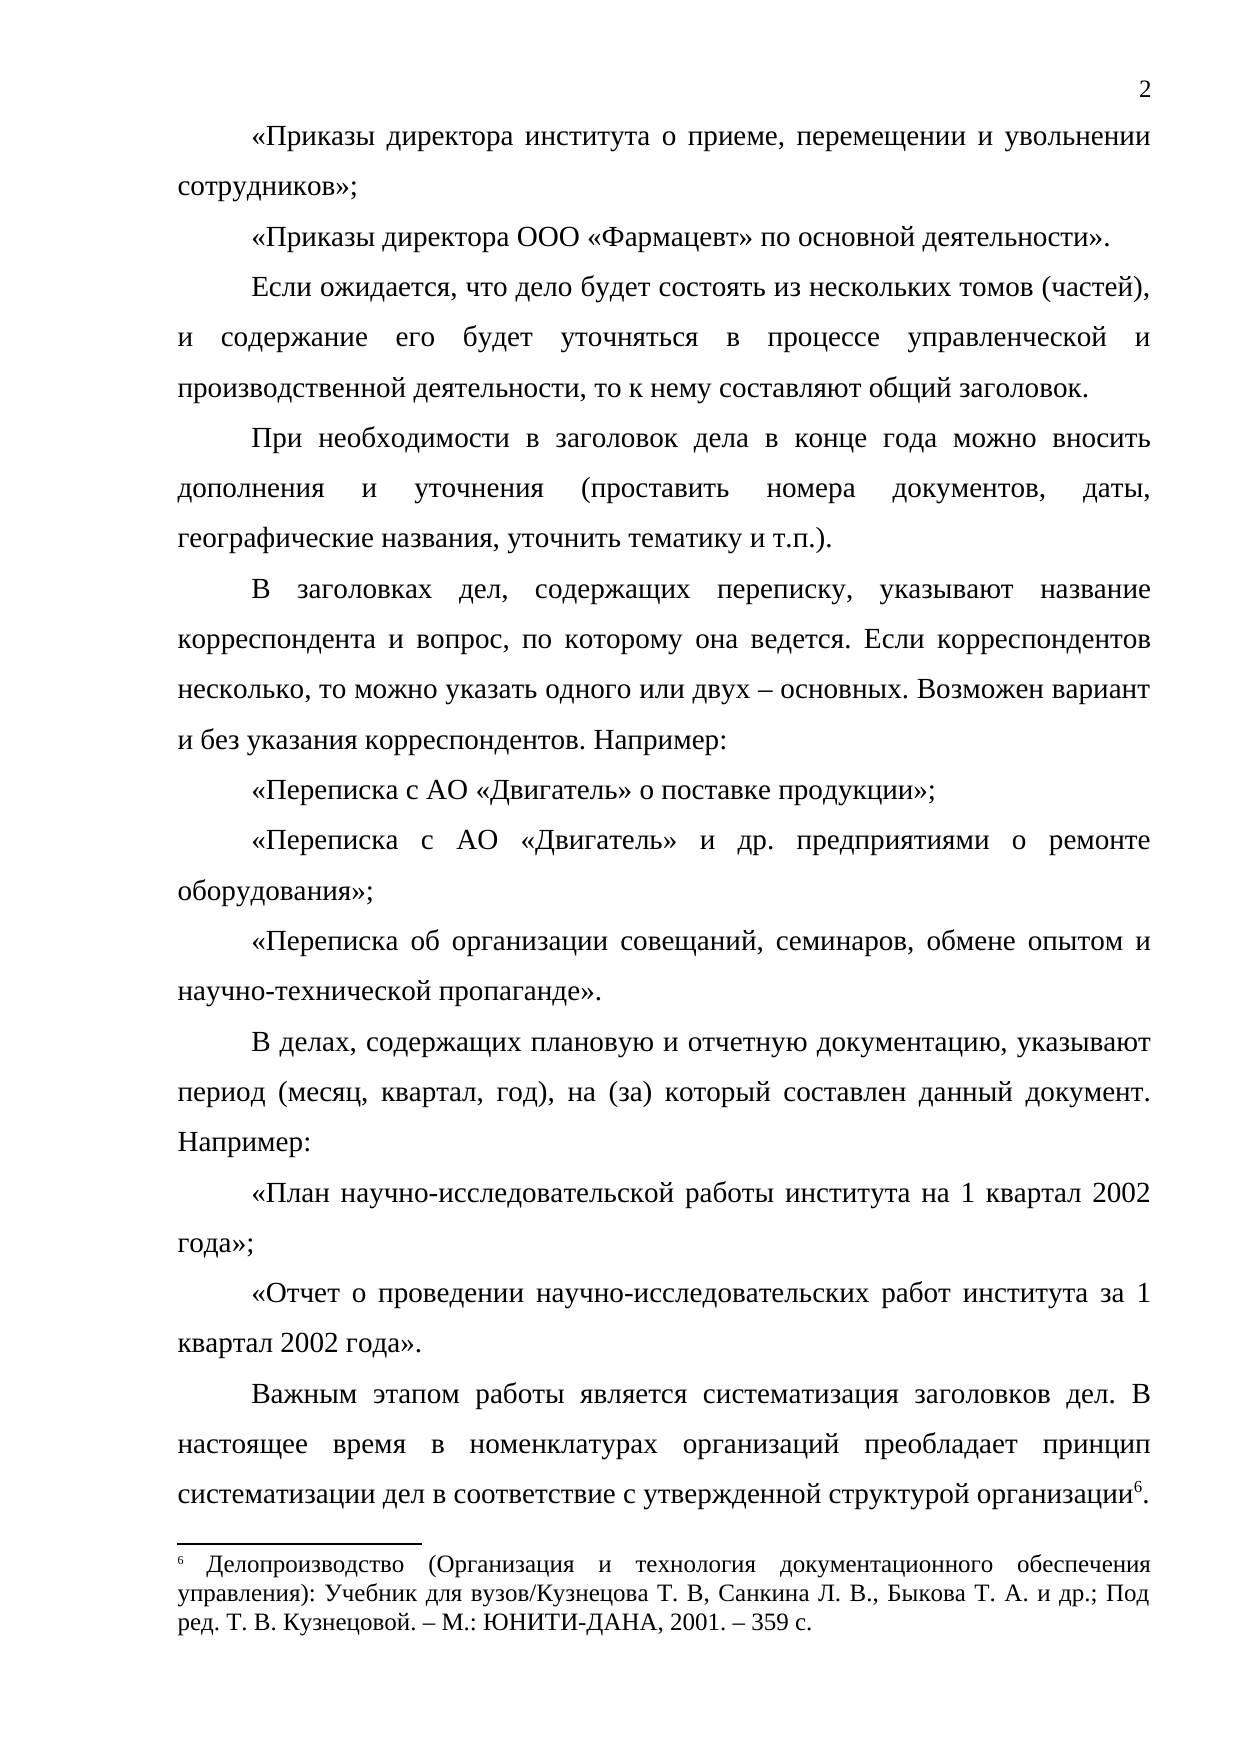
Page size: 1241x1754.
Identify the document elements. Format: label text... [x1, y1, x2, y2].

text Важным этапом работы является систематизация заголовков дел. В настоящее время в номенклатурах организаций преобладает принцип систематизации дел в соответствие с утвержденной структурой организации. [177, 1376, 1152, 1510]
text В заголовках дел, содержащих переписку, указывают название корреспондента и вопрос, по которому она ведется. Если корреспондентов несколько, то можно указать одного или двух – основных. Возможен вариант и без указания корреспондентов. Например: [177, 571, 1152, 755]
text «Переписка с АО «Двигатель» о поставке продукции»; [177, 772, 1152, 806]
text При необходимости в заголовок дела в конце года можно вносить дополнения и уточнения (проставить номера документов, даты, географические названия, уточнить тематику и т.п.). [177, 420, 1152, 554]
text «Отчет о проведении научно-исследовательских работ института за 1 квартал 2002 года». [177, 1275, 1152, 1359]
text «Переписка об организации совещаний, семинаров, обмене опытом и научно-технической пропаганде». [177, 923, 1152, 1007]
text В делах, содержащих плановую и отчетную документацию, указывают период (месяц, квартал, год), на (за) который составлен данный документ. Например: [177, 1024, 1152, 1158]
text «Переписка с АО «Двигатель» и др. предприятиями о ремонте оборудования»; [177, 822, 1152, 906]
text «План научно-исследовательской работы института на 1 квартал 2002 года»; [177, 1175, 1152, 1258]
text Если ожидается, что дело будет состоять из нескольких томов (частей), и содержание его будет уточняться в процессе управленческой и производственной деятельности, то к нему составляют общий заголовок. [177, 269, 1152, 403]
text «Приказы директора ООО «Фармацевт» по основной деятельности». [177, 219, 1152, 252]
text «Приказы директора института о приеме, перемещении и увольнении сотрудников»; [177, 118, 1152, 202]
